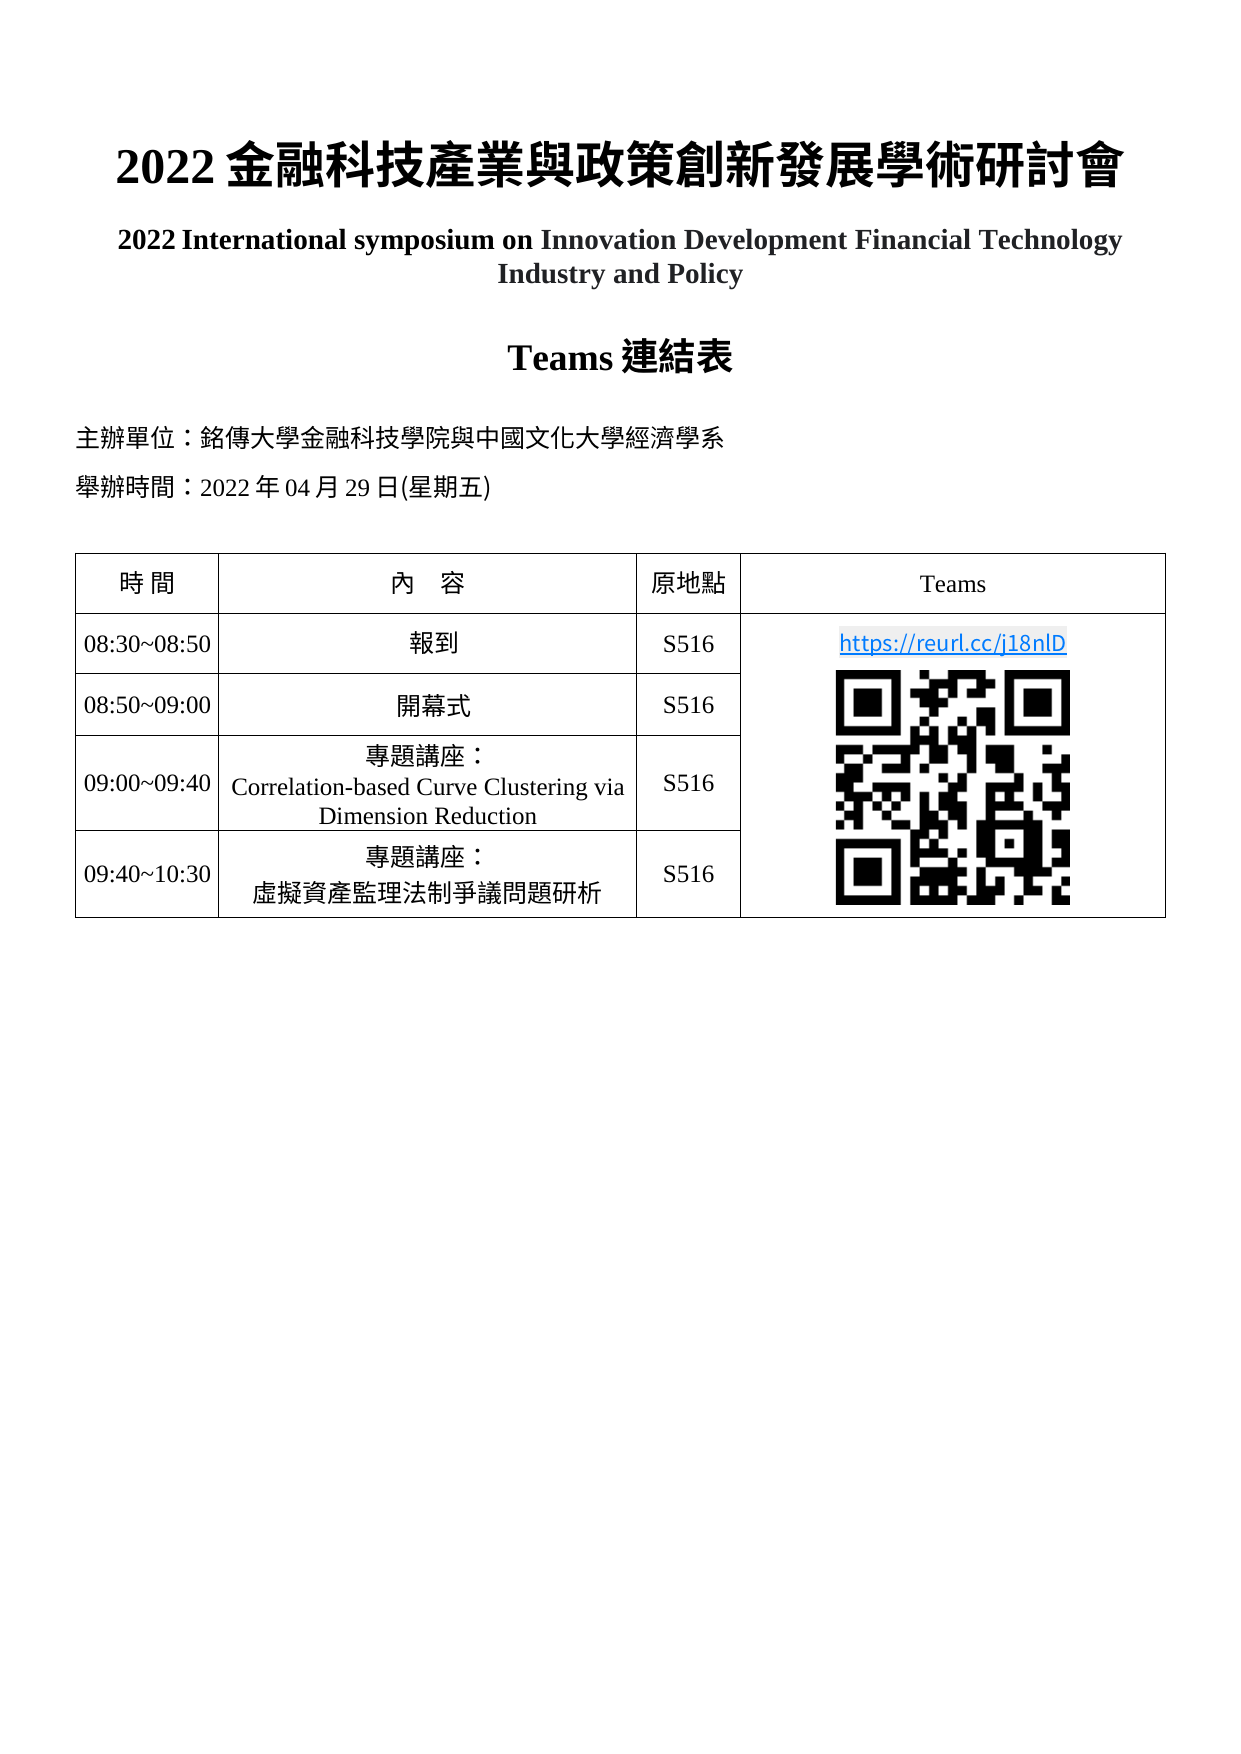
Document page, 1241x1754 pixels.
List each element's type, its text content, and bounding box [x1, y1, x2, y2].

picture [835, 670, 1070, 905]
table_cell 報到 [219, 614, 636, 673]
table_cell 08:50~09:00 [76, 674, 218, 735]
table_header 原地點 [637, 554, 740, 613]
table_cell https://reurl.cc/j18nlD [741, 614, 1165, 917]
text 主辦單位：銘傳大學金融科技學院與中國文化大學經濟學系 [75, 419, 1165, 455]
table_cell 開幕式 [219, 674, 636, 735]
table_cell 專題講座： Correlation-based Curve Clustering via Dimension Reduction [219, 736, 636, 830]
table_cell 專題講座： 虛擬資產監理法制爭議問題研析 [219, 831, 636, 917]
table_header Teams [741, 554, 1165, 613]
table_cell 09:40~10:30 [76, 831, 218, 917]
table_cell S516 [637, 831, 740, 917]
table_header 時 間 [76, 554, 218, 613]
text Teams連結表 [75, 327, 1165, 381]
table_cell S516 [637, 736, 740, 830]
text 舉辦時間：2022年04月29日(星期五) [75, 467, 1165, 504]
table_cell 09:00~09:40 [76, 736, 218, 830]
table_cell S516 [637, 614, 740, 673]
table_cell S516 [637, 674, 740, 735]
table_cell 08:30~08:50 [76, 614, 218, 673]
text 2022 International symposium on Innovation Development Financial Technology Industry and Policy [75, 222, 1165, 289]
table_header 內 容 [219, 554, 636, 613]
text 2022金融科技產業與政策創新發展學術研討會 [75, 125, 1165, 197]
